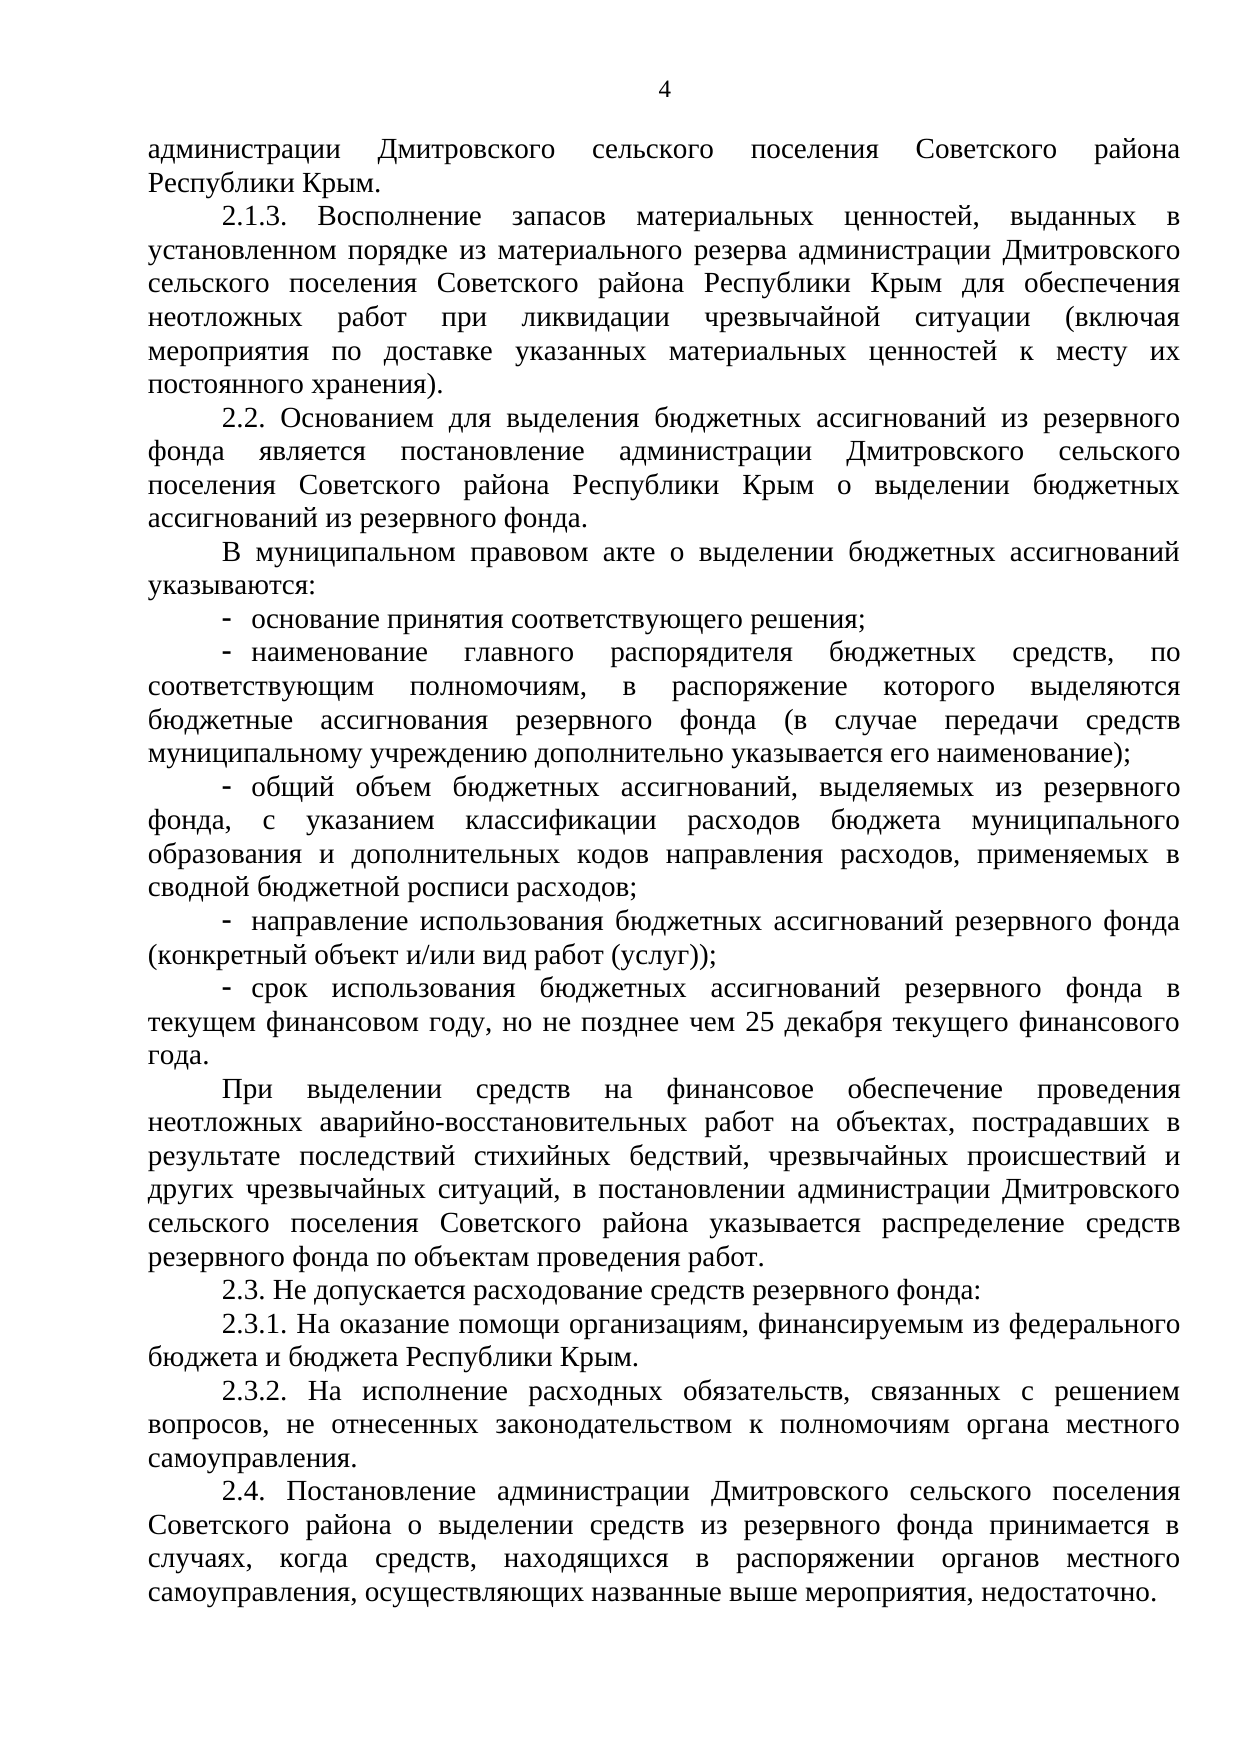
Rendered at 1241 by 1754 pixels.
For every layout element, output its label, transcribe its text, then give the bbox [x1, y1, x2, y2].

text 2.3.2. На исполнение расходных обязательств, связанных с решением вопросов, не отнесенных законодательством к полномочиям органа местного самоуправления. [148, 1373, 1181, 1473]
text 2.3.1. На оказание помощи организациям, финансируемым из федерального бюджета и бюджета Республики Крым. [148, 1306, 1181, 1373]
text В муниципальном правовом акте о выделении бюджетных ассигнований указываются: [148, 534, 1181, 601]
text 2.4. Постановление администрации Дмитровского сельского поселения Советского района о выделении средств из резервного фонда принимается в случаях, когда средств, находящихся в распоряжении органов местного самоуправления, осуществляющих названные выше мероприятия, недостаточно. [148, 1473, 1181, 1608]
list направление использования бюджетных ассигнований резервного фонда (конкретный объект и/или вид работ (услуг)); [148, 903, 1181, 970]
text 2.3. Не допускается расходование средств резервного фонда: [148, 1272, 1181, 1306]
text 2.2. Основанием для выделения бюджетных ассигнований из резервного фонда является постановление администрации Дмитровского сельского поселения Советского района Республики Крым о выделении бюджетных ассигнований из резервного фонда. [148, 400, 1181, 534]
list наименование главного распорядителя бюджетных средств, по соответствующим полномочиям, в распоряжение которого выделяются бюджетные ассигнования резервного фонда (в случае передачи средств муниципальному учреждению дополнительно указывается его наименование); [148, 634, 1181, 769]
list общий объем бюджетных ассигнований, выделяемых из резервного фонда, с указанием классификации расходов бюджета муниципального образования и дополнительных кодов направления расходов, применяемых в сводной бюджетной росписи расходов; [148, 769, 1181, 903]
list срок использования бюджетных ассигнований резервного фонда в текущем финансовом году, но не позднее чем 25 декабря текущего финансового года. [148, 970, 1181, 1071]
text 2.1.3. Восполнение запасов материальных ценностей, выданных в установленном порядке из материального резерва администрации Дмитровского сельского поселения Советского района Республики Крым для обеспечения неотложных работ при ликвидации чрезвычайной ситуации (включая мероприятия по доставке указанных материальных ценностей к месту их постоянного хранения). [148, 198, 1181, 400]
list основание принятия соответствующего решения; [148, 601, 1181, 634]
text При выделении средств на финансовое обеспечение проведения неотложных аварийно-восстановительных работ на объектах, пострадавших в результате последствий стихийных бедствий, чрезвычайных происшествий и других чрезвычайных ситуаций, в постановлении администрации Дмитровского сельского поселения Советского района указывается распределение средств резервного фонда по объектам проведения работ. [148, 1071, 1181, 1272]
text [148, 131, 1181, 198]
